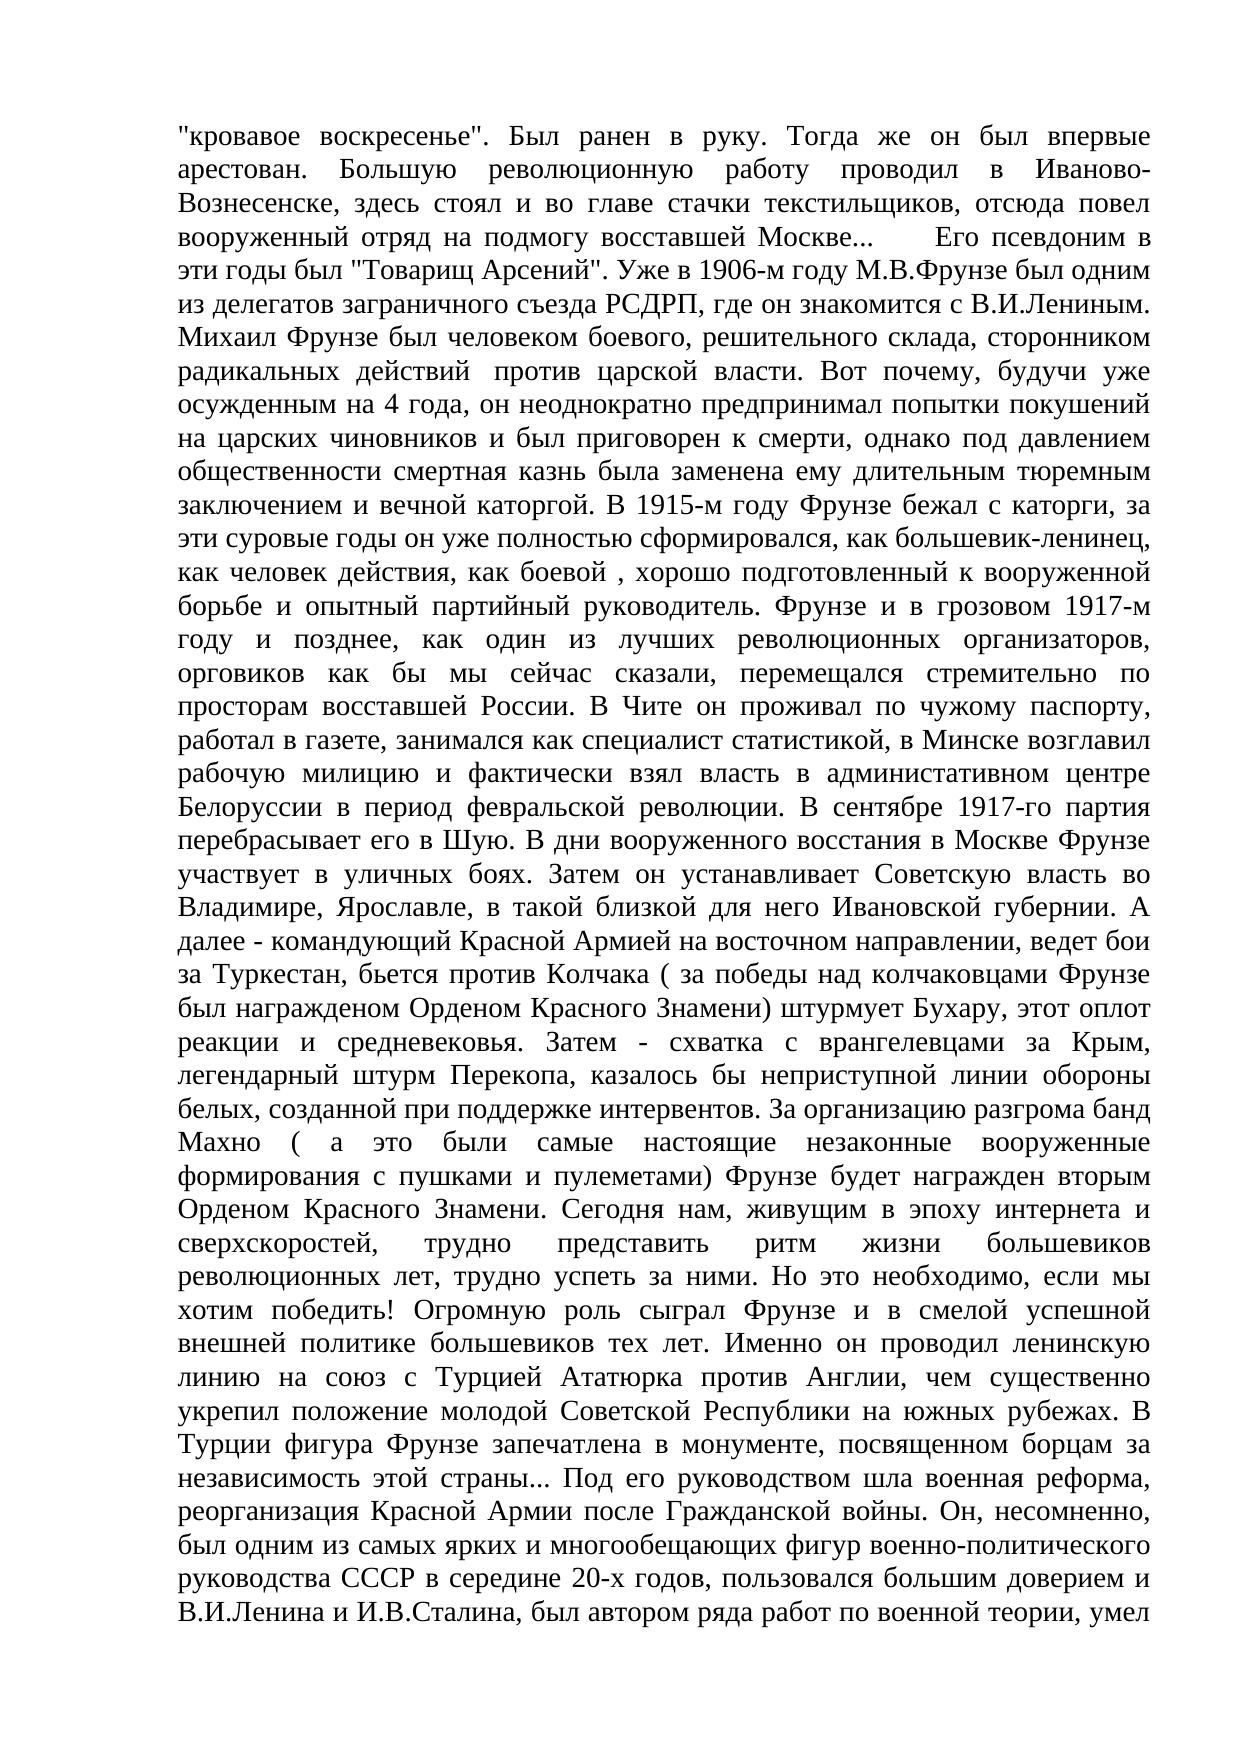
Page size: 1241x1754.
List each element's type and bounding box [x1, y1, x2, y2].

text [177, 118, 1152, 1627]
